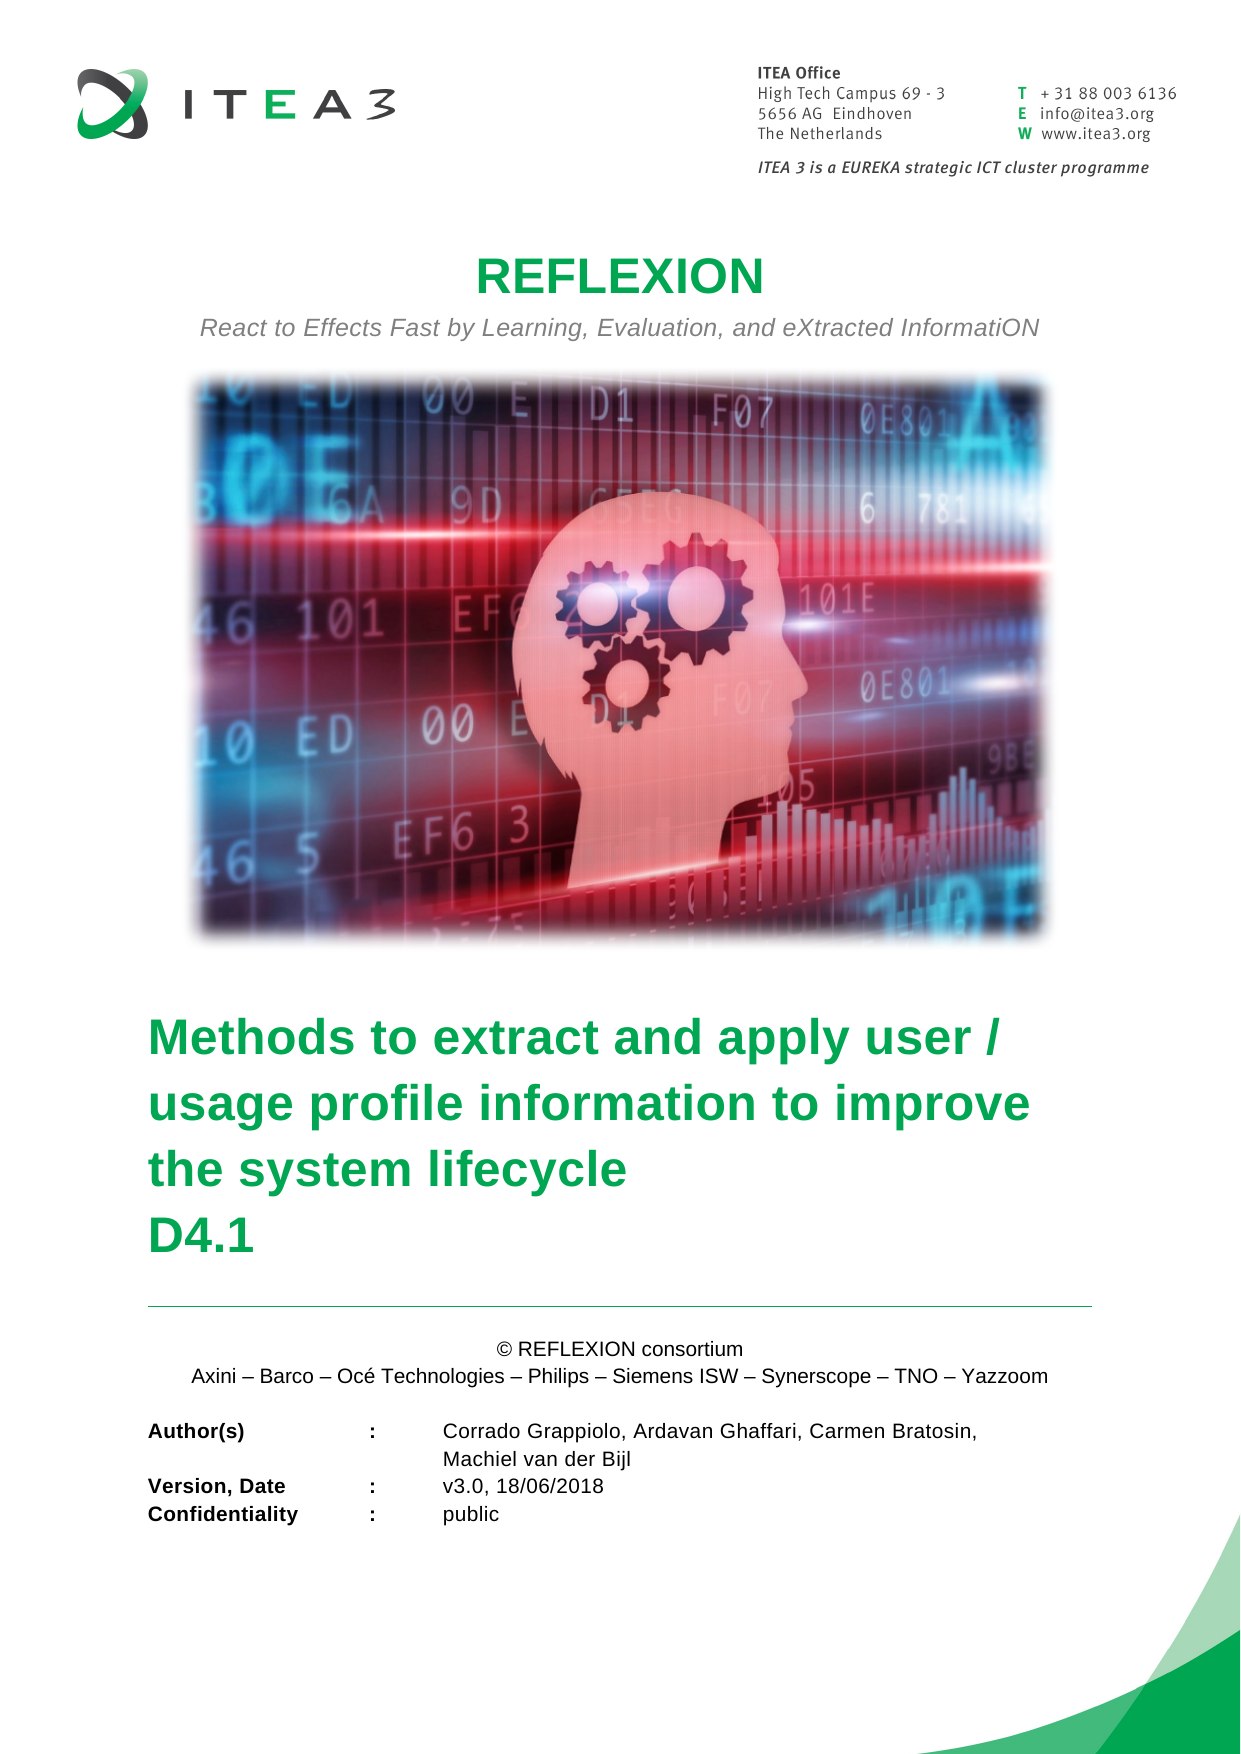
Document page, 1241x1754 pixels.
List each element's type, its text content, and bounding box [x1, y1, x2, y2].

picture [808, 1486, 1241, 1754]
text Axini – Barco – Océ Technologies – Philips – Siemens ISW – Synerscope – TNO – Yazzoom [148, 1364, 1092, 1388]
text Machiel van der Bijl [443, 1447, 1092, 1471]
text Confidentiality : public [148, 1502, 1092, 1526]
text Methods to extract and apply user / usage profile information to improve the system lifecycle [148, 1007, 1092, 1197]
subtitle React to Effects Fast by Learning, Evaluation, and eXtracted InformatiON [148, 313, 1092, 342]
text REFLEXION [148, 247, 1092, 304]
text Author(s) : Corrado Grappiolo, Ardavan Ghaffari, Carmen Bratosin, [148, 1419, 1092, 1443]
subtitle D4.1 [148, 1206, 1092, 1263]
text © REFLEXION consortium [148, 1337, 1092, 1361]
text Version, Date : v3.0, 18/06/2018 [148, 1474, 1092, 1498]
picture [5, 0, 1241, 198]
picture [211, 396, 1029, 922]
